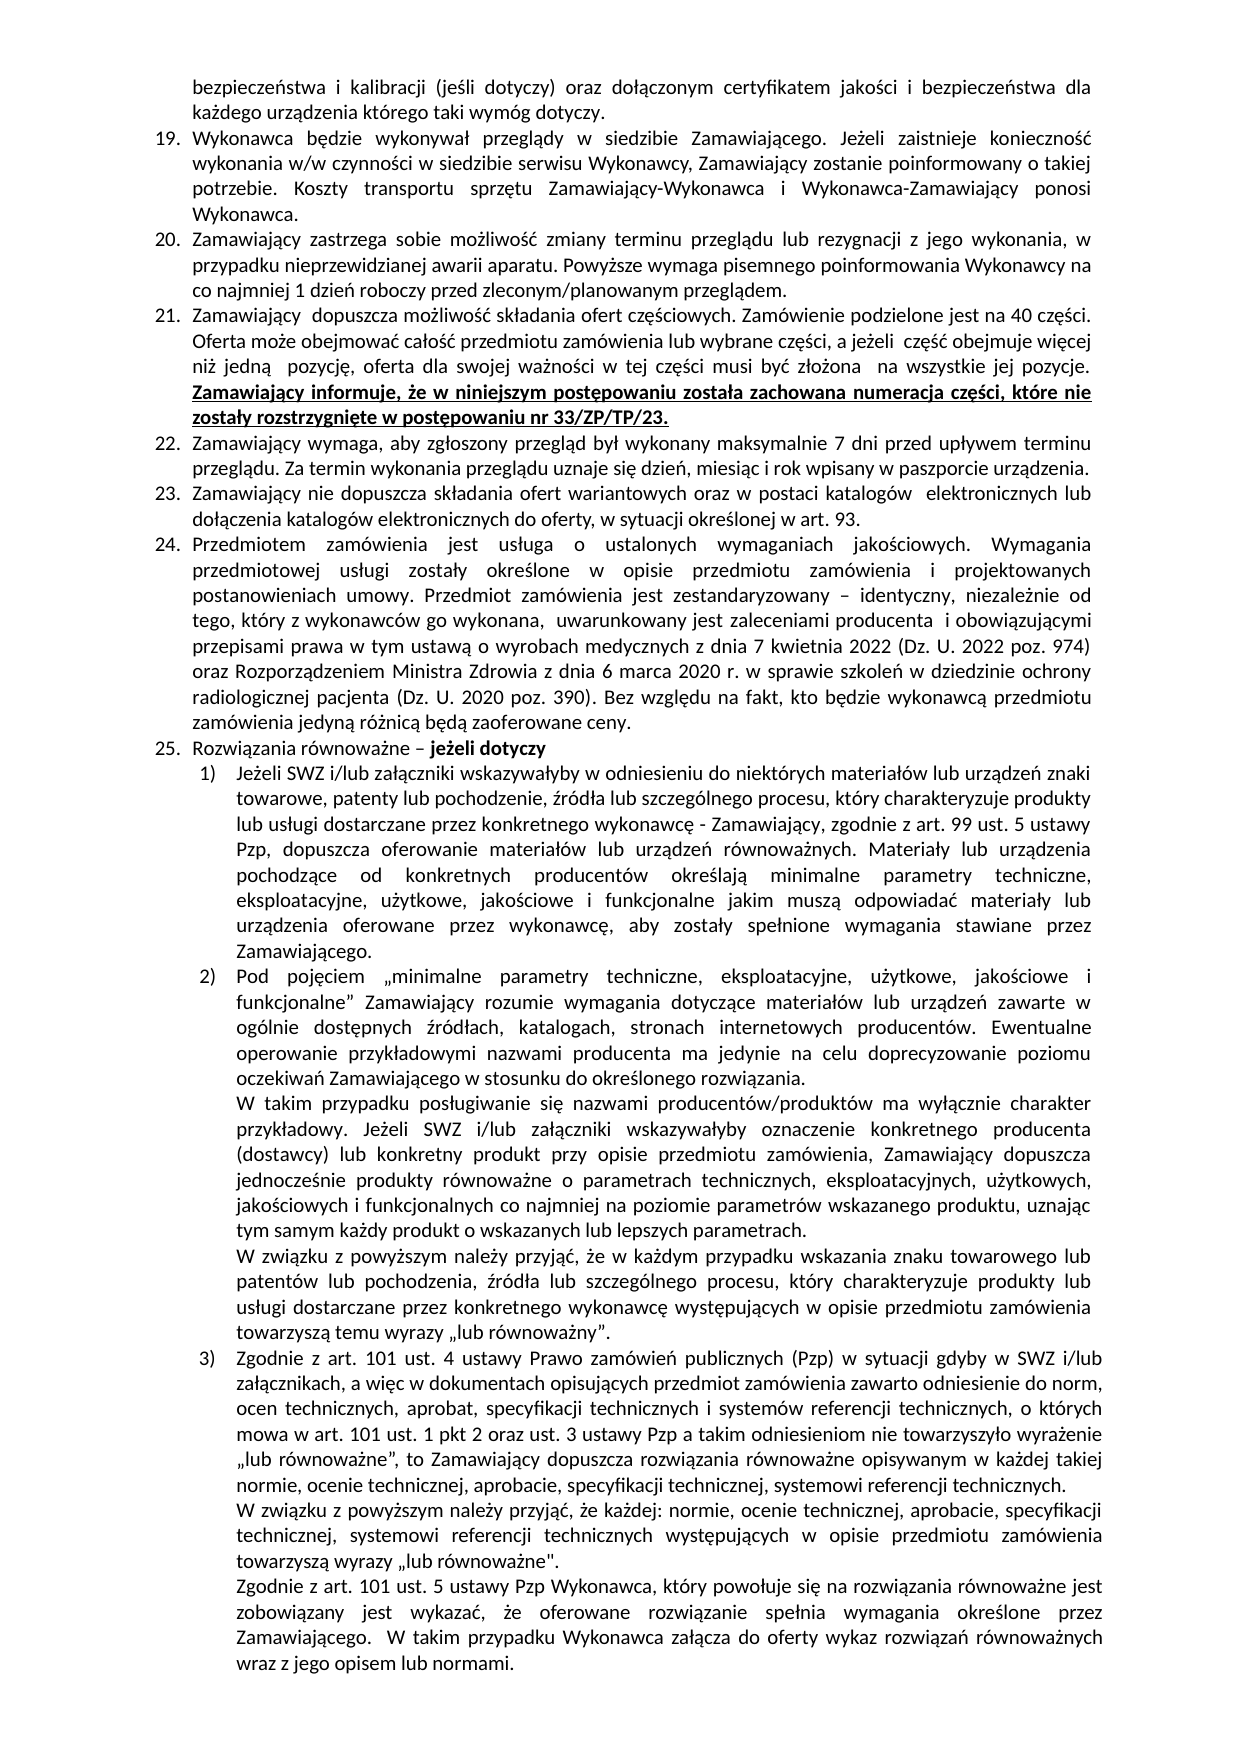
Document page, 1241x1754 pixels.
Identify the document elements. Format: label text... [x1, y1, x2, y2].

text W związku z powyższym należy przyjąć, że w każdym przypadku wskazania znaku towarowego lub patentów lub pochodzenia, źródła lub szczególnego procesu, który charakteryzuje produkty lub usługi dostarczane przez konkretnego wykonawcę występujących w opisie przedmiotu zamówienia towarzyszą temu wyrazy „lub równoważny”. [236, 1243, 1093, 1345]
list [154, 74, 1093, 125]
list Zamawiający dopuszcza możliwość składania ofert częściowych. Zamówienie podzielone jest na 40 części. Oferta może obejmować całość przedmiotu zamówienia lub wybrane części, a jeżeli część obejmuje więcej niż jedną pozycję, oferta dla swojej ważności w tej części musi być złożona na wszystkie jej pozycje. Zamawiający informuje, że w niniejszym postępowaniu została zachowana numeracja części, które nie zostały rozstrzygnięte w postępowaniu nr 33/ZP/TP/23. [154, 303, 1093, 430]
list Pod pojęciem „minimalne parametry techniczne, eksploatacyjne, użytkowe, jakościowe i funkcjonalne” Zamawiający rozumie wymagania dotyczące materiałów lub urządzeń zawarte w ogólnie dostępnych źródłach, katalogach, stronach internetowych producentów. Ewentualne operowanie przykładowymi nazwami producenta ma jedynie na celu doprecyzowanie poziomu oczekiwań Zamawiającego w stosunku do określonego rozwiązania. [199, 963, 1093, 1091]
list W związku z powyższym należy przyjąć, że każdej: normie, ocenie technicznej, aprobacie, specyfikacji technicznej, systemowi referencji technicznych występujących w opisie przedmiotu zamówienia towarzyszą wyrazy „lub równoważne". [236, 1497, 1104, 1573]
list Wykonawca będzie wykonywał przeglądy w siedzibie Zamawiającego. Jeżeli zaistnieje konieczność wykonania w/w czynności w siedzibie serwisu Wykonawcy, Zamawiający zostanie poinformowany o takiej potrzebie. Koszty transportu sprzętu Zamawiający-Wykonawca i Wykonawca-Zamawiający ponosi Wykonawca. [154, 125, 1093, 226]
list Zamawiający wymaga, aby zgłoszony przegląd był wykonany maksymalnie 7 dni przed upływem terminu przeglądu. Za termin wykonania przeglądu uznaje się dzień, miesiąc i rok wpisany w paszporcie urządzenia. [154, 430, 1093, 481]
list Rozwiązania równoważne – jeżeli dotyczy [154, 735, 1093, 760]
list Zamawiający zastrzega sobie możliwość zmiany terminu przeglądu lub rezygnacji z jego wykonania, w przypadku nieprzewidzianej awarii aparatu. Powyższe wymaga pisemnego poinformowania Wykonawcy na co najmniej 1 dzień roboczy przed zleconym/planowanym przeglądem. [154, 226, 1093, 303]
list Zgodnie z art. 101 ust. 4 ustawy Prawo zamówień publicznych (Pzp) w sytuacji gdyby w SWZ i/lub załącznikach, a więc w dokumentach opisujących przedmiot zamówienia zawarto odniesienie do norm, ocen technicznych, aprobat, specyfikacji technicznych i systemów referencji technicznych, o których mowa w art. 101 ust. 1 pkt 2 oraz ust. 3 ustawy Pzp a takim odniesieniom nie towarzyszyło wyrażenie „lub równoważne”, to Zamawiający dopuszcza rozwiązania równoważne opisywanym w każdej takiej normie, ocenie technicznej, aprobacie, specyfikacji technicznej, systemowi referencji technicznych. [199, 1345, 1104, 1497]
list Zgodnie z art. 101 ust. 5 ustawy Pzp Wykonawca, który powołuje się na rozwiązania równoważne jest zobowiązany jest wykazać, że oferowane rozwiązanie spełnia wymagania określone przez Zamawiającego. W takim przypadku Wykonawca załącza do oferty wykaz rozwiązań równoważnych wraz z jego opisem lub normami. [236, 1573, 1104, 1675]
list Jeżeli SWZ i/lub załączniki wskazywałyby w odniesieniu do niektórych materiałów lub urządzeń znaki towarowe, patenty lub pochodzenie, źródła lub szczególnego procesu, który charakteryzuje produkty lub usługi dostarczane przez konkretnego wykonawcę - Zamawiający, zgodnie z art. 99 ust. 5 ustawy Pzp, dopuszcza oferowanie materiałów lub urządzeń równoważnych. Materiały lub urządzenia pochodzące od konkretnych producentów określają minimalne parametry techniczne, eksploatacyjne, użytkowe, jakościowe i funkcjonalne jakim muszą odpowiadać materiały lub urządzenia oferowane przez wykonawcę, aby zostały spełnione wymagania stawiane przez Zamawiającego. [199, 760, 1093, 963]
text W takim przypadku posługiwanie się nazwami producentów/produktów ma wyłącznie charakter przykładowy. Jeżeli SWZ i/lub załączniki wskazywałyby oznaczenie konkretnego producenta (dostawcy) lub konkretny produkt przy opisie przedmiotu zamówienia, Zamawiający dopuszcza jednocześnie produkty równoważne o parametrach technicznych, eksploatacyjnych, użytkowych, jakościowych i funkcjonalnych co najmniej na poziomie parametrów wskazanego produktu, uznając tym samym każdy produkt o wskazanych lub lepszych parametrach. [236, 1091, 1093, 1243]
list Zamawiający nie dopuszcza składania ofert wariantowych oraz w postaci katalogów elektronicznych lub dołączenia katalogów elektronicznych do oferty, w sytuacji określonej w art. 93. [154, 481, 1093, 531]
list Przedmiotem zamówienia jest usługa o ustalonych wymaganiach jakościowych. Wymagania przedmiotowej usługi zostały określone w opisie przedmiotu zamówienia i projektowanych postanowieniach umowy. Przedmiot zamówienia jest zestandaryzowany – identyczny, niezależnie od tego, który z wykonawców go wykonana, uwarunkowany jest zaleceniami producenta i obowiązującymi przepisami prawa w tym ustawą o wyrobach medycznych z dnia 7 kwietnia 2022 (Dz. U. 2022 poz. 974) oraz Rozporządzeniem Ministra Zdrowia z dnia 6 marca 2020 r. w sprawie szkoleń w dziedzinie ochrony radiologicznej pacjenta (Dz. U. 2020 poz. 390). Bez względu na fakt, kto będzie wykonawcą przedmiotu zamówienia jedyną różnicą będą zaoferowane ceny. [154, 531, 1093, 735]
